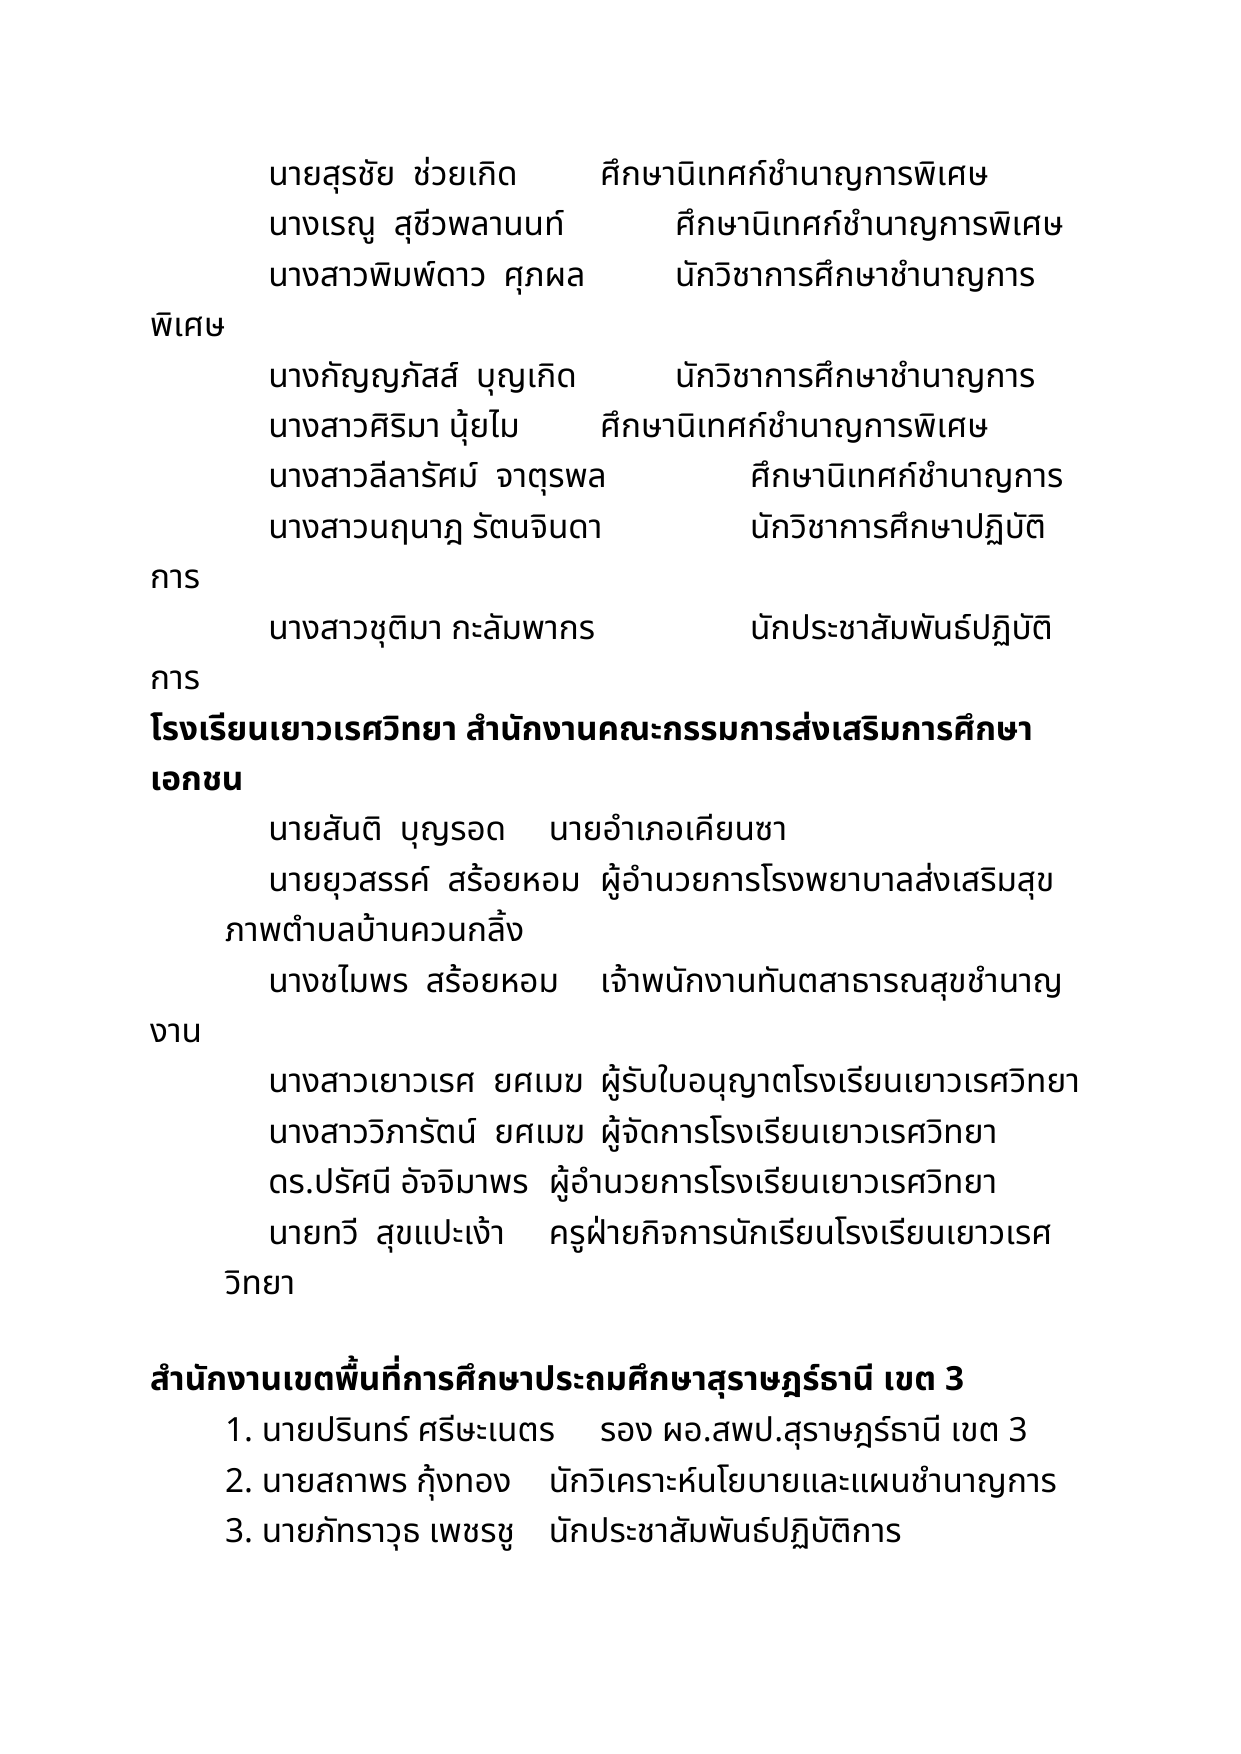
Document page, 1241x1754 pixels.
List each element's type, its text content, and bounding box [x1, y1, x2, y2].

list นายทวี สุขแปะเง้า ครูฝ่ายกิจการนักเรียนโรงเรียนเยาวเรศวิทยา [225, 1209, 1090, 1310]
text นางสาวเยาวเรศ ยศเมฆ ผู้รับใบอนุญาตโรงเรียนเยาวเรศวิทยา [150, 1057, 1090, 1108]
text นางสาวนฤนาฎ รัตนจินดา นักวิชาการศึกษาปฏิบัติการ [150, 503, 1090, 604]
list 1. นายปรินทร์ ศรีษะเนตร รอง ผอ.สพป.สุราษฎร์ธานี เขต 3 [225, 1406, 1090, 1456]
text นางสาววิภารัตน์ ยศเมฆ ผู้จัดการโรงเรียนเยาวเรศวิทยา [150, 1108, 1090, 1158]
list 2. นายสถาพร กุ้งทอง นักวิเคราะห์นโยบายและแผนชำนาญการ [225, 1456, 1090, 1507]
text นางสาวพิมพ์ดาว ศุภผล นักวิชาการศึกษาชำนาญการพิเศษ [150, 251, 1090, 352]
list 3. นายภัทราวุธ เพชรชู นักประชาสัมพันธ์ปฏิบัติการ [225, 1507, 1090, 1558]
text นางสาวชุติมา กะลัมพากร นักประชาสัมพันธ์ปฏิบัติการ [150, 604, 1090, 704]
text นางสาวลีลารัศม์ จาตุรพล ศึกษานิเทศก์ชำนาญการ [150, 452, 1090, 503]
text สำนักงานเขตพื้นที่การศึกษาประถมศึกษาสุราษฎร์ธานี เขต 3 [150, 1355, 1090, 1406]
text โรงเรียนเยาวเรศวิทยา สำนักงานคณะกรรมการส่งเสริมการศึกษาเอกชน [150, 704, 1090, 805]
text นายสันติ บุญรอด นายอำเภอเคียนซา [150, 805, 1090, 856]
text นางกัญญภัสส์ บุญเกิด นักวิชาการศึกษาชำนาญการ [150, 352, 1090, 402]
text นายสุรชัย ช่วยเกิด ศึกษานิเทศก์ชำนาญการพิเศษ [150, 150, 1090, 200]
list นายยุวสรรค์ สร้อยหอม ผู้อำนวยการโรงพยาบาลส่งเสริมสุขภาพตำบลบ้านควนกลิ้ง [225, 856, 1090, 957]
text นางสาวศิริมา นุ้ยไม ศึกษานิเทศก์ชำนาญการพิเศษ [150, 402, 1090, 452]
text นางเรณู สุชีวพลานนท์ ศึกษานิเทศก์ชำนาญการพิเศษ [150, 200, 1090, 251]
text นางชไมพร สร้อยหอม เจ้าพนักงานทันตสาธารณสุขชำนาญงาน [150, 957, 1090, 1057]
list ดร.ปรัศนี อัจจิมาพร ผู้อำนวยการโรงเรียนเยาวเรศวิทยา [225, 1158, 1090, 1209]
